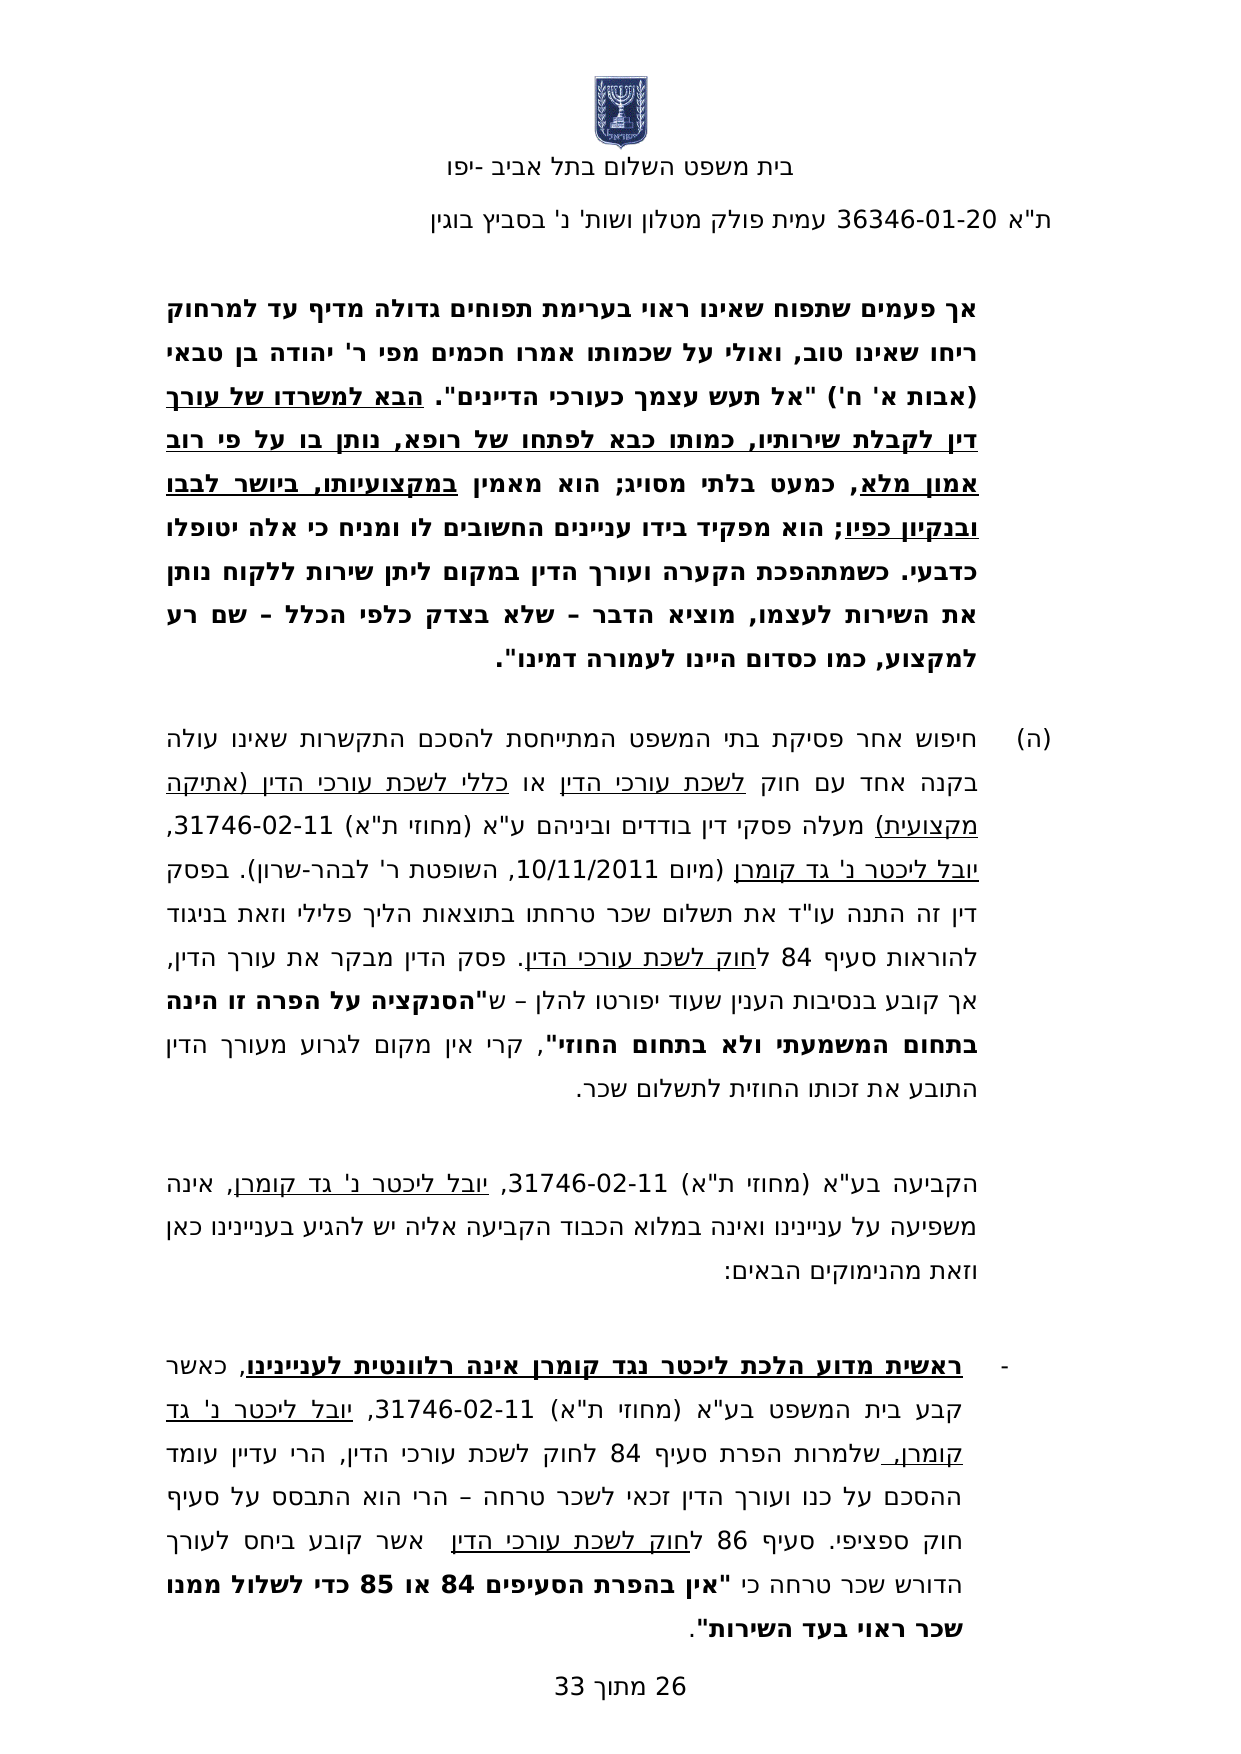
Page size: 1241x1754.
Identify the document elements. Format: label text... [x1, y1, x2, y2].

list ראשית מדוע הלכת ליכטר נגד קומרן אינה רלוונטית לעניינינו, כאשר קבע בית המשפט בע"א (מחוזי ת"א) 31746-02-11, יובל ליכטר נ' גד קומרן, שלמרות הפרת סעיף 84 לחוק לשכת עורכי הדין, הרי עדיין עומד ההסכם על כנו ועורך הדין זכאי לשכר טרחה – הרי הוא התבסס על סעיף חוק ספציפי. סעיף 86 לחוק לשכת עורכי הדין אשר קובע ביחס לעורך הדורש שכר טרחה כי "אין בהפרת הסעיפים 84 או 85 כדי לשלול ממנו שכר ראוי בעד השירות". [165, 1351, 1000, 1643]
list הקביעה בע"א (מחוזי ת"א) 31746-02-11, יובל ליכטר נ' גד קומרן, אינה משפיעה על עניינינו ואינה במלוא הכבוד הקביעה אליה יש להגיע בעניינינו כאן וזאת מהנימוקים הבאים: [165, 1169, 978, 1285]
picture [589, 75, 651, 152]
list חיפוש אחר פסיקת בתי המשפט המתייחסת להסכם התקשרות שאינו עולה בקנה אחד עם חוק לשכת עורכי הדין או כללי לשכת עורכי הדין (אתיקה מקצועית) מעלה פסקי דין בודדים וביניהם ע"א (מחוזי ת"א) 31746-02-11, יובל ליכטר נ' גד קומרן (מיום 10/11/2011, השופטת ר' לבהר-שרון). בפסק דין זה התנה עו"ד את תשלום שכר טרחתו בתוצאות הליך פלילי וזאת בניגוד להוראות סעיף 84 לחוק לשכת עורכי הדין. פסק הדין מבקר את עורך הדין, אך קובע בנסיבות הענין שעוד יפורטו להלן – ש"הסנקציה על הפרה זו הינה בתחום המשמעתי ולא בתחום החוזי", קרי אין מקום לגרוע מעורך הדין התובע את זכותו החוזית לתשלום שכר. [165, 724, 1016, 1103]
